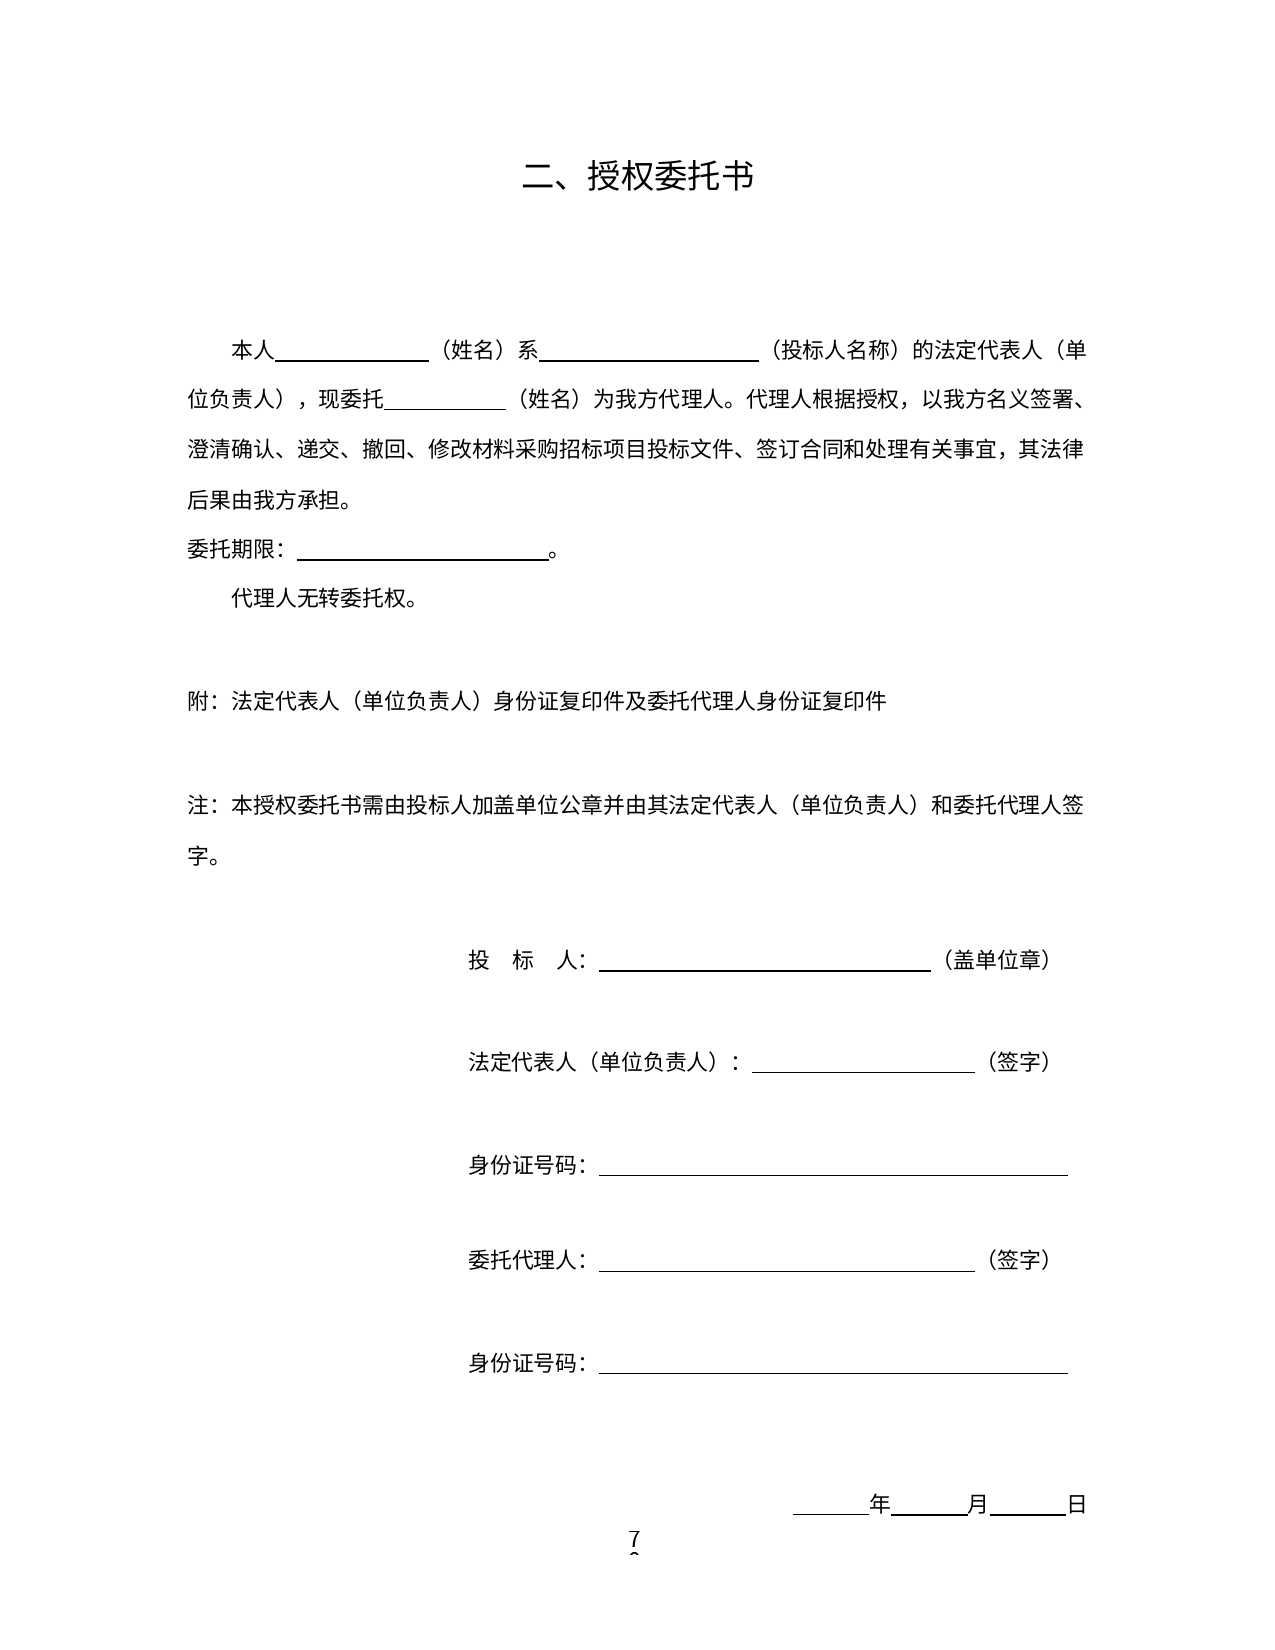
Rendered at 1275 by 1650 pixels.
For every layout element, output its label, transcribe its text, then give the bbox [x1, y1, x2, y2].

text 位负责人），现委托 （姓名）为我方代理人。代理人根据授权，以我方名义签署、 [187, 382, 1160, 414]
text 注：本授权委托书需由投标人加盖单位公章并由其法定代表人（单位负责人）和委托代理人签字。 [187, 788, 1088, 871]
text 附：法定代表人（单位负责人）身份证复印件及委托代理人身份证复印件 [187, 684, 1160, 716]
text 身份证号码： [468, 1346, 1160, 1377]
text 委托代理人： （签字） [468, 1243, 1160, 1275]
text 身份证号码： [468, 1148, 1160, 1179]
text 本人 （姓名）系 （投标人名称）的法定代表人（单 [231, 333, 1160, 365]
text 委托期限： 。 [187, 535, 1160, 563]
text 澄清确认、递交、撤回、修改材料采购招标项目投标文件、签订合同和处理有关事宜，其法律后果由我方承担。 [187, 432, 1088, 515]
text 法定代表人（单位负责人）： （签字） [468, 1045, 1160, 1077]
text 代理人无转委托权。 [231, 581, 1160, 612]
text 二、授权委托书 [146, 150, 1129, 198]
text 投 标 人： （盖单位章） [468, 943, 1160, 975]
text 年 月 日 [792, 1487, 1160, 1519]
